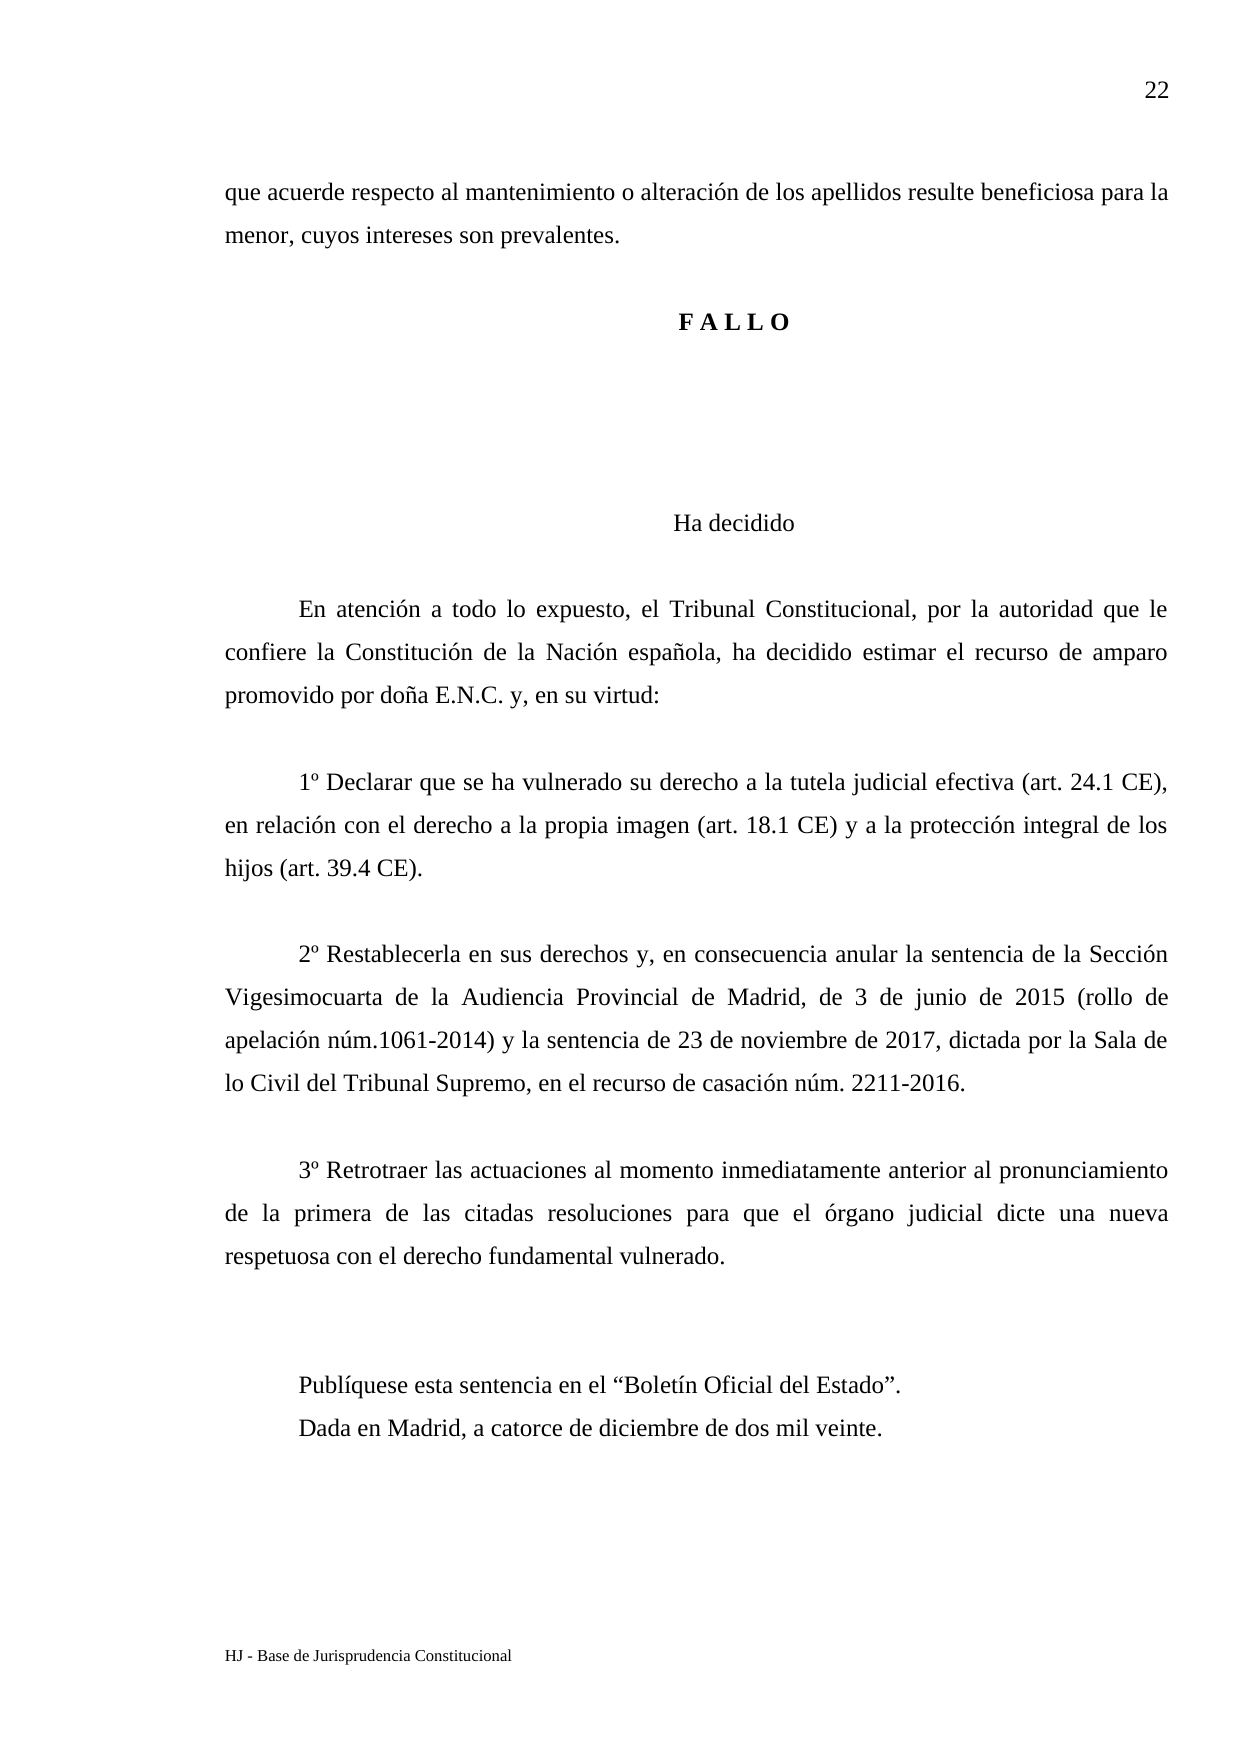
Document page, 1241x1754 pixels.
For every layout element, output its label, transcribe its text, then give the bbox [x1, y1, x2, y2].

text En atención a todo lo expuesto, el Tribunal Constitucional, por la autoridad que le confiere la Constitución de la Nación española, ha decidido estimar el recurso de amparo promovido por doña E.N.C. y, en su virtud: [224, 594, 1169, 709]
text 2º Restablecerla en sus derechos y, en consecuencia anular la sentencia de la Sección Vigesimocuarta de la Audiencia Provincial de Madrid, de 3 de junio de 2015 (rollo de apelación núm.1061-2014) y la sentencia de 23 de noviembre de 2017, dictada por la Sala de lo Civil del Tribunal Supremo, en el recurso de casación núm. 2211-2016. [224, 939, 1169, 1097]
text Publíquese esta sentencia en el “Boletín Oficial del Estado”. [224, 1370, 1169, 1399]
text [224, 177, 1169, 249]
text 1º Declarar que se ha vulnerado su derecho a la tutela judicial efectiva (art. 24.1 CE), en relación con el derecho a la propia imagen (art. 18.1 CE) y a la protección integral de los hijos (art. 39.4 CE). [224, 767, 1169, 882]
subtitle F A L L O [224, 307, 1169, 335]
text Ha decidido [224, 508, 1169, 537]
text 3º Retrotraer las actuaciones al momento inmediatamente anterior al pronunciamiento de la primera de las citadas resoluciones para que el órgano judicial dicte una nueva respetuosa con el derecho fundamental vulnerado. [224, 1155, 1169, 1270]
text Dada en Madrid, a catorce de diciembre de dos mil veinte. [224, 1413, 1169, 1442]
